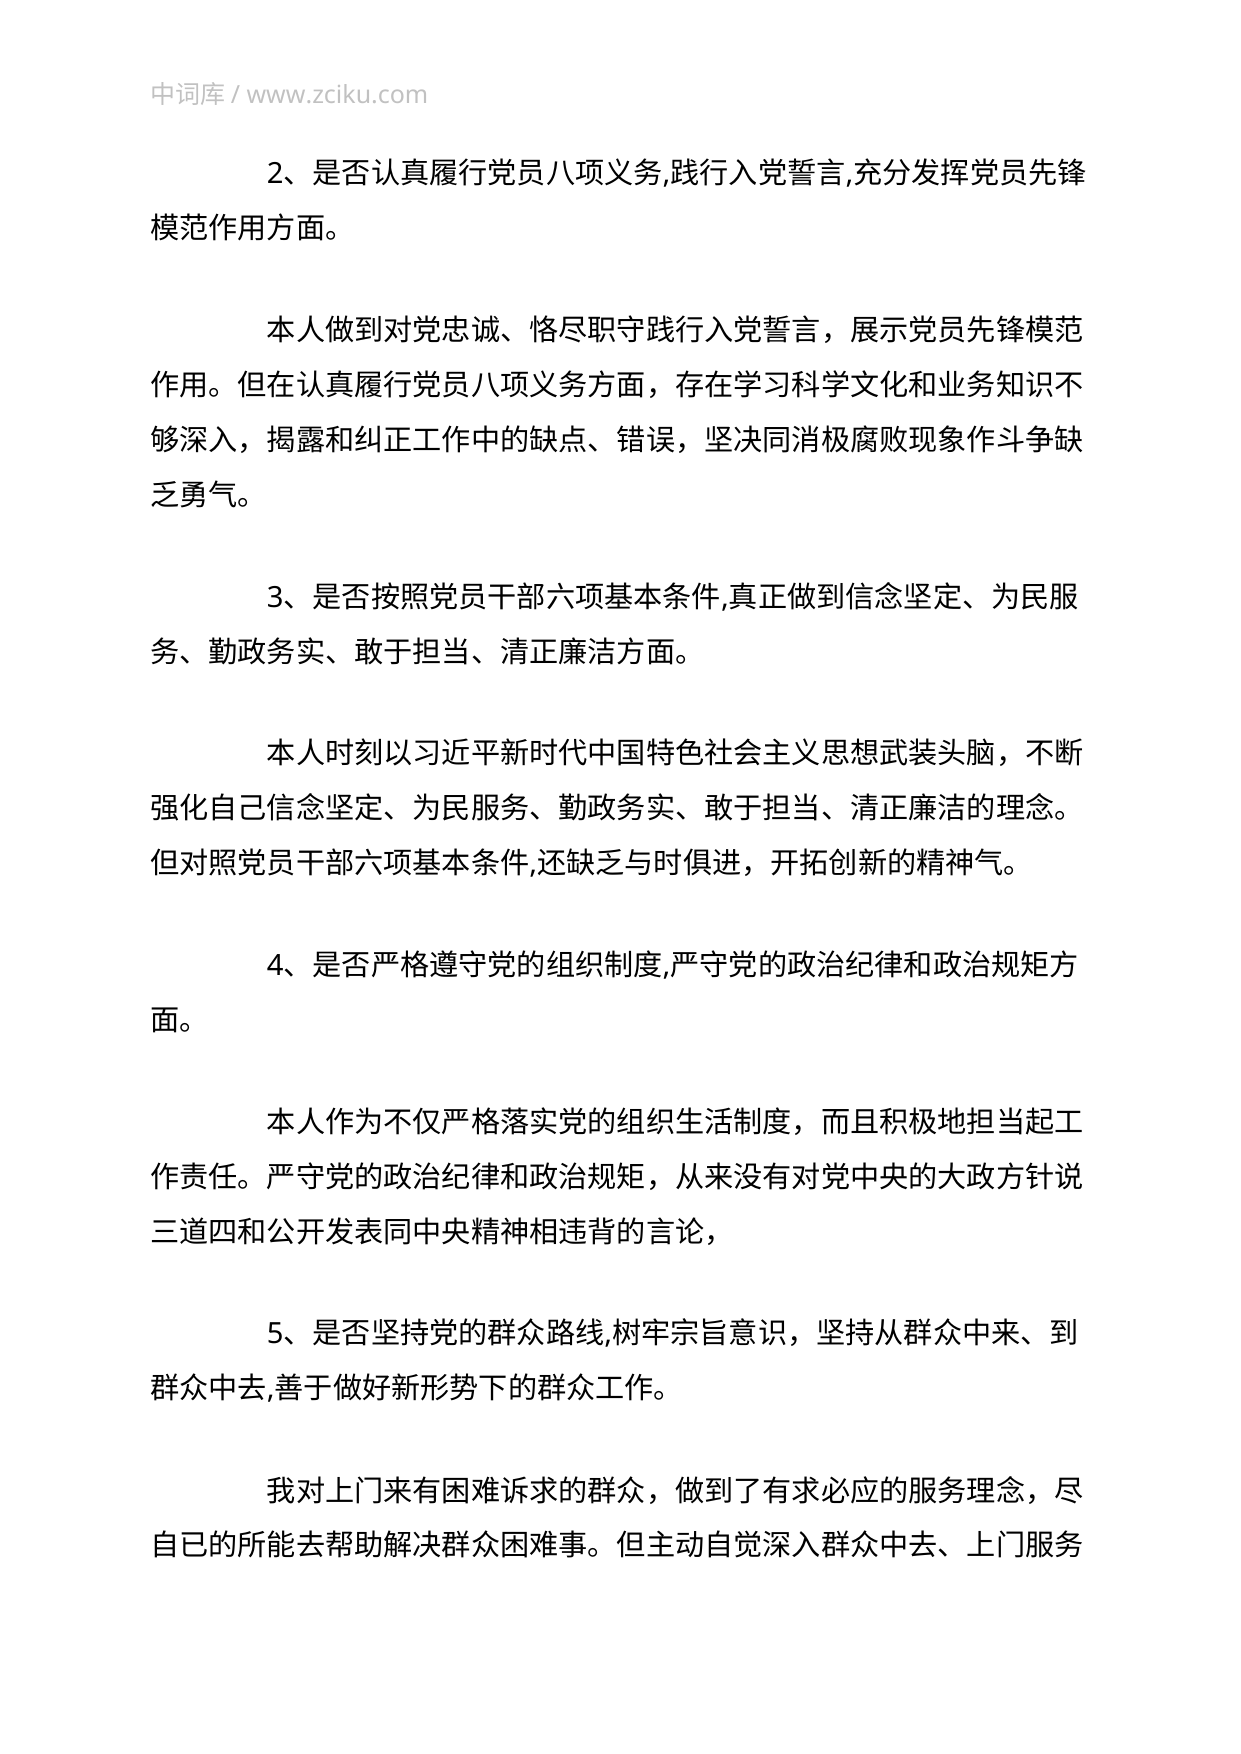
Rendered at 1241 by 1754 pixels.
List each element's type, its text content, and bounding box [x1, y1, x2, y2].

text 3、是否按照党员干部六项基本条件,真正做到信念坚定、为民服务、勤政务实、敢于担当、清正廉洁方面。 [150, 573, 1090, 671]
text 4、是否严格遵守党的组织制度,严守党的政治纪律和政治规矩方面。 [150, 942, 1090, 1039]
text 本人作为不仅严格落实党的组织生活制度，而且积极地担当起工作责任。严守党的政治纪律和政治规矩，从来没有对党中央的大政方针说三道四和公开发表同中央精神相违背的言论， [150, 1098, 1090, 1251]
text 2、是否认真履行党员八项义务,践行入党誓言,充分发挥党员先锋模范作用方面。 [150, 150, 1090, 247]
text 5、是否坚持党的群众路线,树牢宗旨意识，坚持从群众中来、到群众中去,善于做好新形势下的群众工作。 [150, 1310, 1090, 1407]
text 本人做到对党忠诚、恪尽职守践行入党誓言，展示党员先锋模范作用。但在认真履行党员八项义务方面，存在学习科学文化和业务知识不够深入，揭露和纠正工作中的缺点、错误，坚决同消极腐败现象作斗争缺乏勇气。 [150, 307, 1090, 514]
text 本人时刻以习近平新时代中国特色社会主义思想武装头脑，不断强化自己信念坚定、为民服务、勤政务实、敢于担当、清正廉洁的理念。但对照党员干部六项基本条件,还缺乏与时俱进，开拓创新的精神气。 [150, 730, 1090, 882]
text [150, 1467, 1090, 1564]
